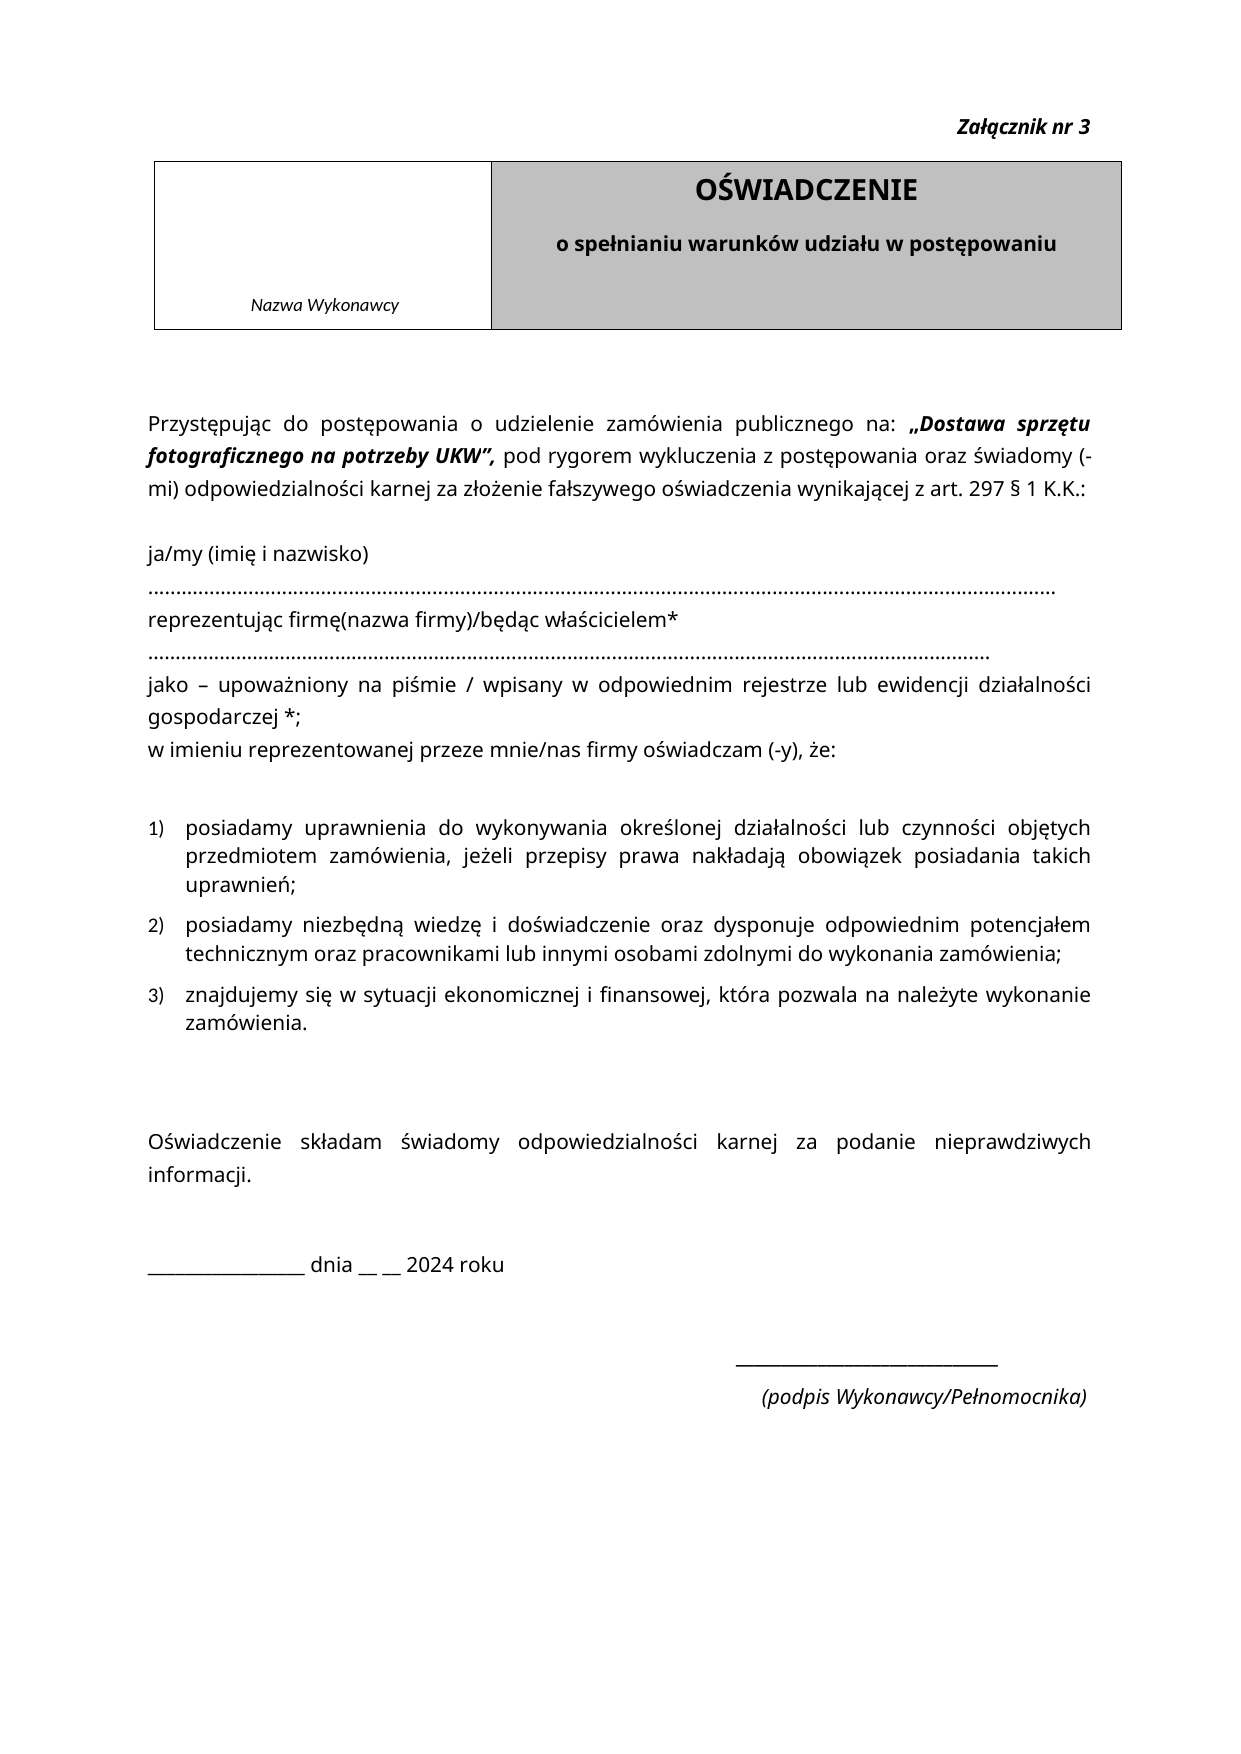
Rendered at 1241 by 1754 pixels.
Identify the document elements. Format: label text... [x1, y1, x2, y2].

list znajdujemy się w sytuacji ekonomicznej i finansowej, która pozwala na należyte wykonanie zamówienia. [148, 980, 1092, 1037]
text ja/my (imię i nazwisko) [148, 539, 1092, 568]
text ................................................................................................................................................................... [148, 572, 1092, 601]
text _____________________________ [738, 1339, 1092, 1370]
text reprezentując firmę(nazwa firmy)/będąc właścicielem* [148, 605, 1092, 633]
text Przystępując do postępowania o udzielenie zamówienia publicznego na: „Dostawa sprzętu fotograficznego na potrzeby UKW”, pod rygorem wykluczenia z postępowania oraz świadomy (-mi) odpowiedzialności karnej za złożenie fałszywego oświadczenia wynikającej z art. 297 § 1 K.K.: [148, 409, 1092, 503]
text (podpis Wykonawcy/Pełnomocnika) [148, 1382, 1092, 1411]
text Załącznik nr 3 [148, 112, 1092, 141]
list posiadamy niezbędną wiedzę i doświadczenie oraz dysponuje odpowiednim potencjałem technicznym oraz pracownikami lub innymi osobami zdolnymi do wykonania zamówienia; [148, 911, 1092, 967]
text ……….………………………………………................................................................................................. [148, 637, 1092, 666]
text w imieniu reprezentowanej przeze mnie/nas firmy oświadczam (-y), że: [148, 735, 1092, 763]
text _________________ dnia __ __ 2024 roku [148, 1250, 1092, 1278]
text jako – upoważniony na piśmie / wpisany w odpowiednim rejestrze lub ewidencji działalności gospodarczej *; [148, 670, 1092, 731]
text Oświadczenie składam świadomy odpowiedzialności karnej za podanie nieprawdziwych informacji. [148, 1127, 1092, 1188]
list posiadamy uprawnienia do wykonywania określonej działalności lub czynności objętych przedmiotem zamówienia, jeżeli przepisy prawa nakładają obowiązek posiadania takich uprawnień; [148, 813, 1092, 898]
